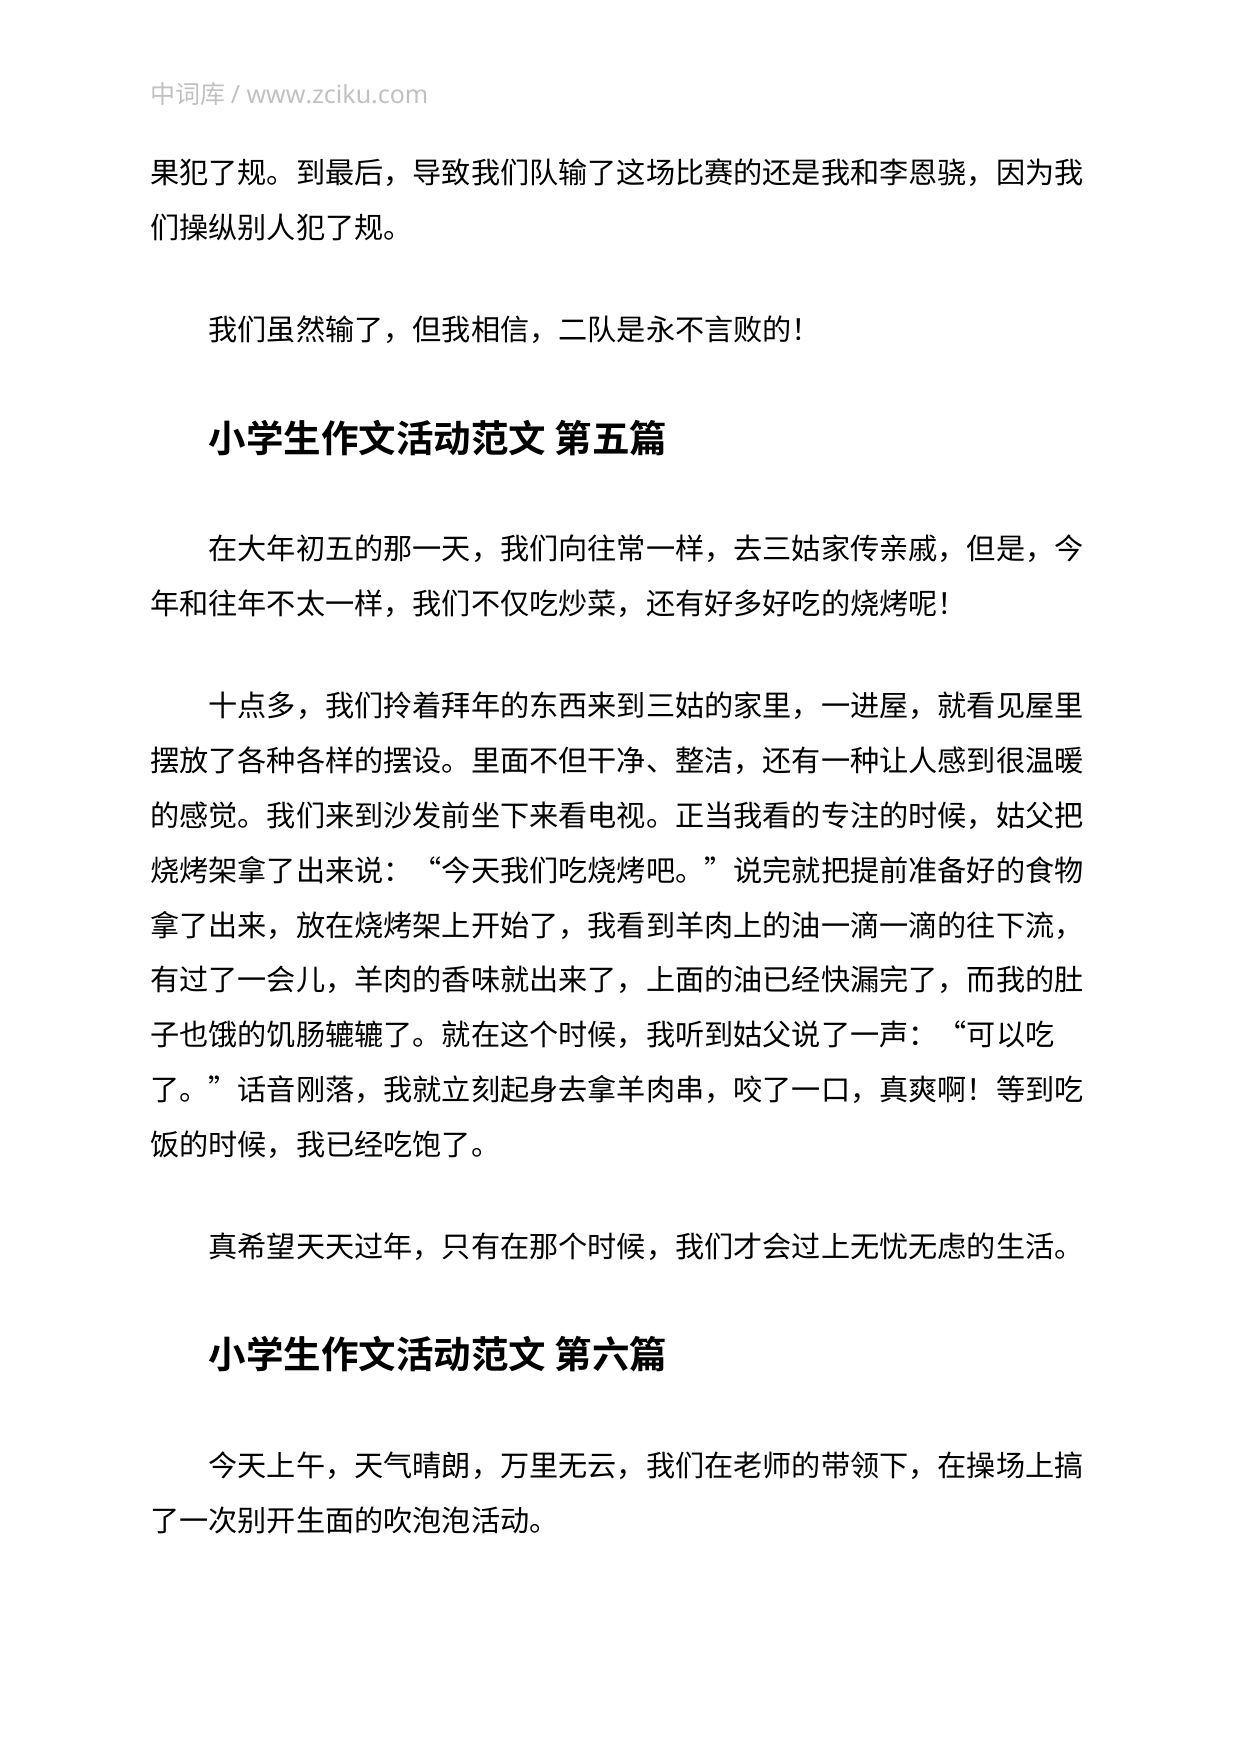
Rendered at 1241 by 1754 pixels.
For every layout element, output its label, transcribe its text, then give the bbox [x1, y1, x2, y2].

text 今天上午，天气晴朗，万里无云，我们在老师的带领下，在操场上搞了一次别开生面的吹泡泡活动。 [150, 1443, 1090, 1540]
text 在大年初五的那一天，我们向往常一样，去三姑家传亲戚，但是，今年和往年不太一样，我们不仅吃炒菜，还有好多好吃的烧烤呢！ [150, 526, 1090, 623]
text 真希望天天过年，只有在那个时候，我们才会过上无忧无虑的生活。 [150, 1223, 1090, 1266]
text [150, 150, 1090, 247]
text 小学生作文活动范文 第六篇 [150, 1325, 1090, 1379]
text 十点多，我们拎着拜年的东西来到三姑的家里，一进屋，就看见屋里摆放了各种各样的摆设。里面不但干净、整洁，还有一种让人感到很温暖的感觉。我们来到沙发前坐下来看电视。正当我看的专注的时候，姑父把烧烤架拿了出来说：“今天我们吃烧烤吧。”说完就把提前准备好的食物拿了出来，放在烧烤架上开始了，我看到羊肉上的油一滴一滴的往下流，有过了一会儿，羊肉的香味就出来了，上面的油已经快漏完了，而我的肚子也饿的饥肠辘辘了。就在这个时候，我听到姑父说了一声：“可以吃了。”话音刚落，我就立刻起身去拿羊肉串，咬了一口，真爽啊！等到吃饭的时候，我已经吃饱了。 [150, 682, 1090, 1164]
text 小学生作文活动范文 第五篇 [150, 408, 1090, 463]
text 我们虽然输了，但我相信，二队是永不言败的！ [150, 307, 1090, 349]
